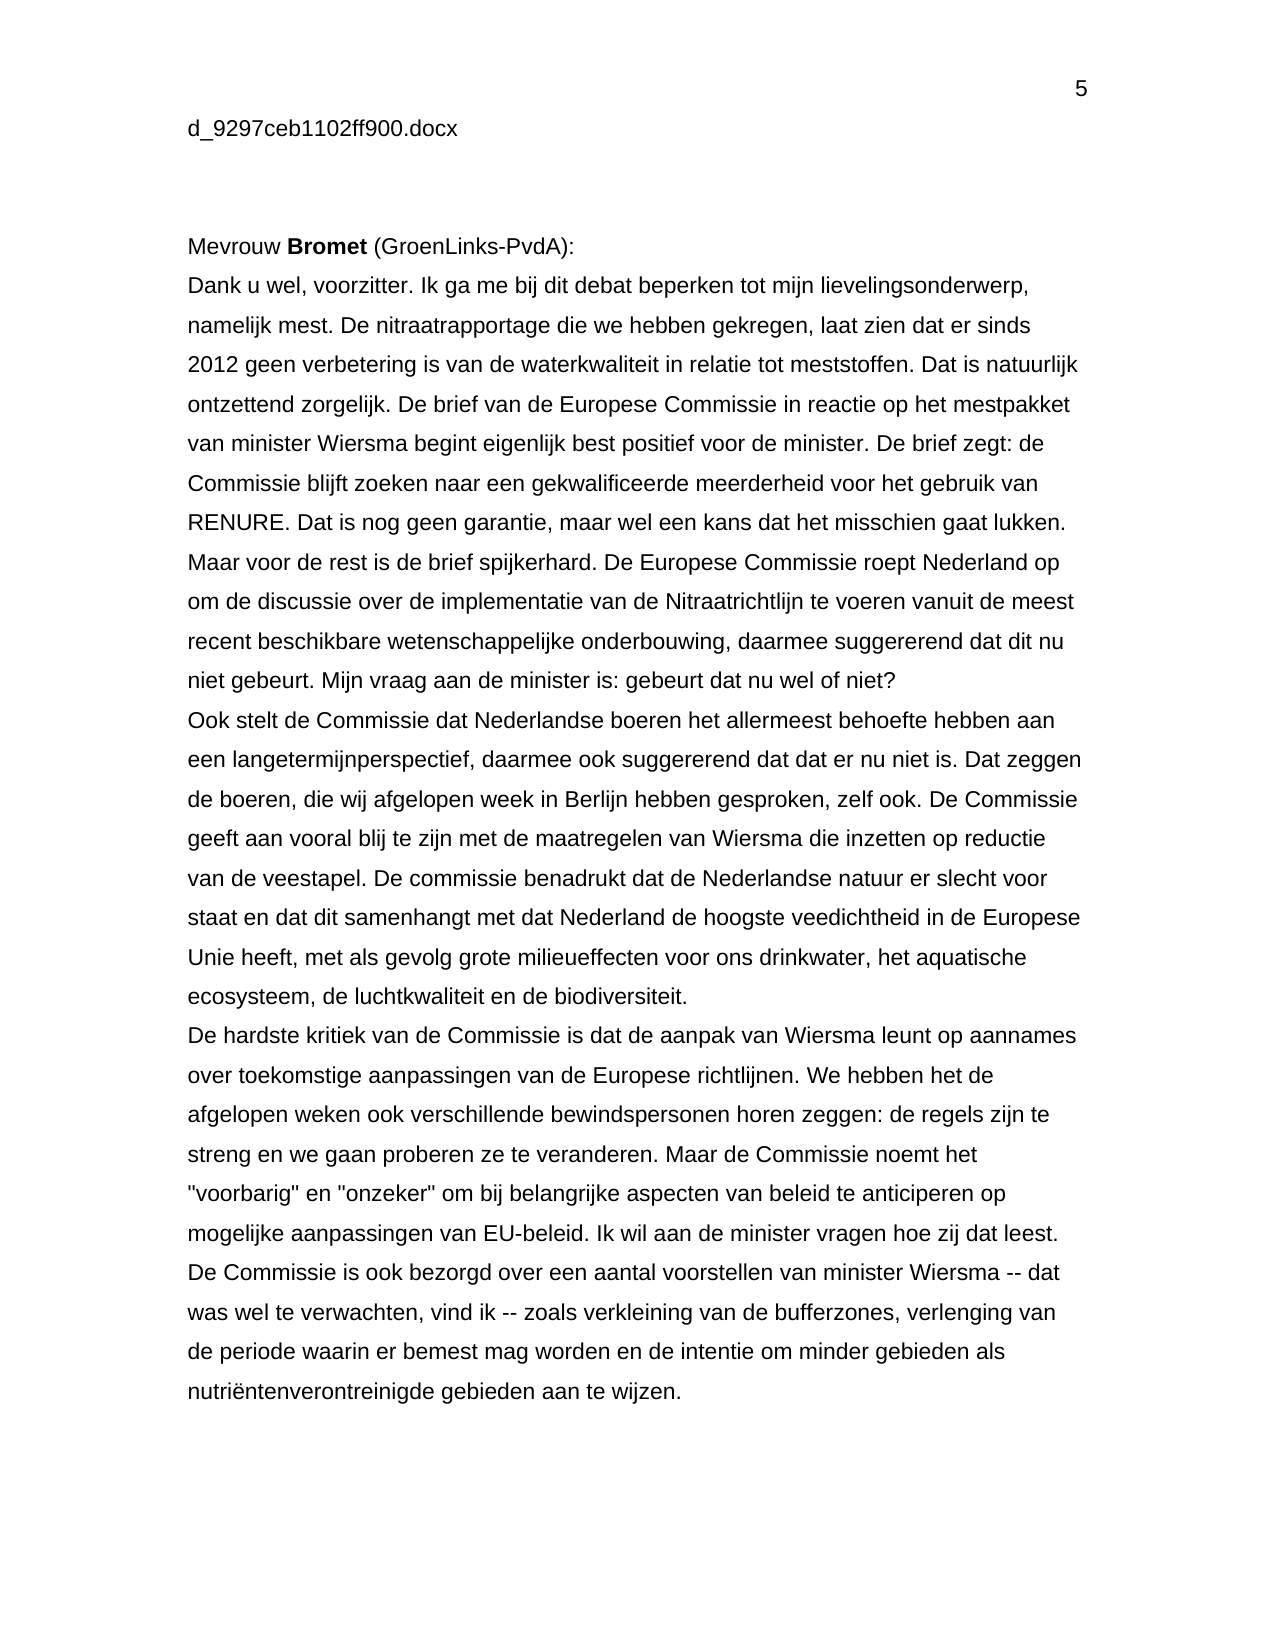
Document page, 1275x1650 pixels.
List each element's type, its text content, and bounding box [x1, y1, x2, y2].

text De Commissie is ook bezorgd over een aantal voorstellen van minister Wiersma -- dat was wel te verwachten, vind ik -- zoals verkleining van de bufferzones, verlenging van de periode waarin er bemest mag worden en de intentie om minder gebieden als nutriëntenverontreinigde gebieden aan te wijzen. [187, 1259, 1087, 1404]
text De hardste kritiek van de Commissie is dat de aanpak van Wiersma leunt op aannames over toekomstige aanpassingen van de Europese richtlijnen. We hebben het de afgelopen weken ook verschillende bewindspersonen horen zeggen: de regels zijn te streng en we gaan proberen ze te veranderen. Maar de Commissie noemt het "voorbarig" en "onzeker" om bij belangrijke aspecten van beleid te anticiperen op mogelijke aanpassingen van EU-beleid. Ik wil aan de minister vragen hoe zij dat leest. [187, 1022, 1087, 1246]
text Ook stelt de Commissie dat Nederlandse boeren het allermeest behoefte hebben aan een langetermijnperspectief, daarmee ook suggererend dat dat er nu niet is. Dat zeggen de boeren, die wij afgelopen week in Berlijn hebben gesproken, zelf ook. De Commissie geeft aan vooral blij te zijn met de maatregelen van Wiersma die inzetten op reductie van de veestapel. De commissie benadrukt dat de Nederlandse natuur er slecht voor staat en dat dit samenhangt met dat Nederland de hoogste veedichtheid in de Europese Unie heeft, met als gevolg grote milieueffecten voor ons drinkwater, het aquatische ecosysteem, de luchtkwaliteit en de biodiversiteit. [187, 707, 1087, 1009]
text Maar voor de rest is de brief spijkerhard. De Europese Commissie roept Nederland op om de discussie over de implementatie van de Nitraatrichtlijn te voeren vanuit de meest recent beschikbare wetenschappelijke onderbouwing, daarmee suggererend dat dit nu niet gebeurt. Mijn vraag aan de minister is: gebeurt dat nu wel of niet? [187, 549, 1087, 693]
text Dank u wel, voorzitter. Ik ga me bij dit debat beperken tot mijn lievelingsonderwerp, namelijk mest. De nitraatrapportage die we hebben gekregen, laat zien dat er sinds 2012 geen verbetering is van de waterkwaliteit in relatie tot meststoffen. Dat is natuurlijk ontzettend zorgelijk. De brief van de Europese Commissie in reactie op het mestpakket van minister Wiersma begint eigenlijk best positief voor de minister. De brief zegt: de Commissie blijft zoeken naar een gekwalificeerde meerderheid voor het gebruik van RENURE. Dat is nog geen garantie, maar wel een kans dat het misschien gaat lukken. [187, 272, 1087, 536]
text Mevrouw Bromet (GroenLinks-PvdA): [187, 233, 1087, 259]
